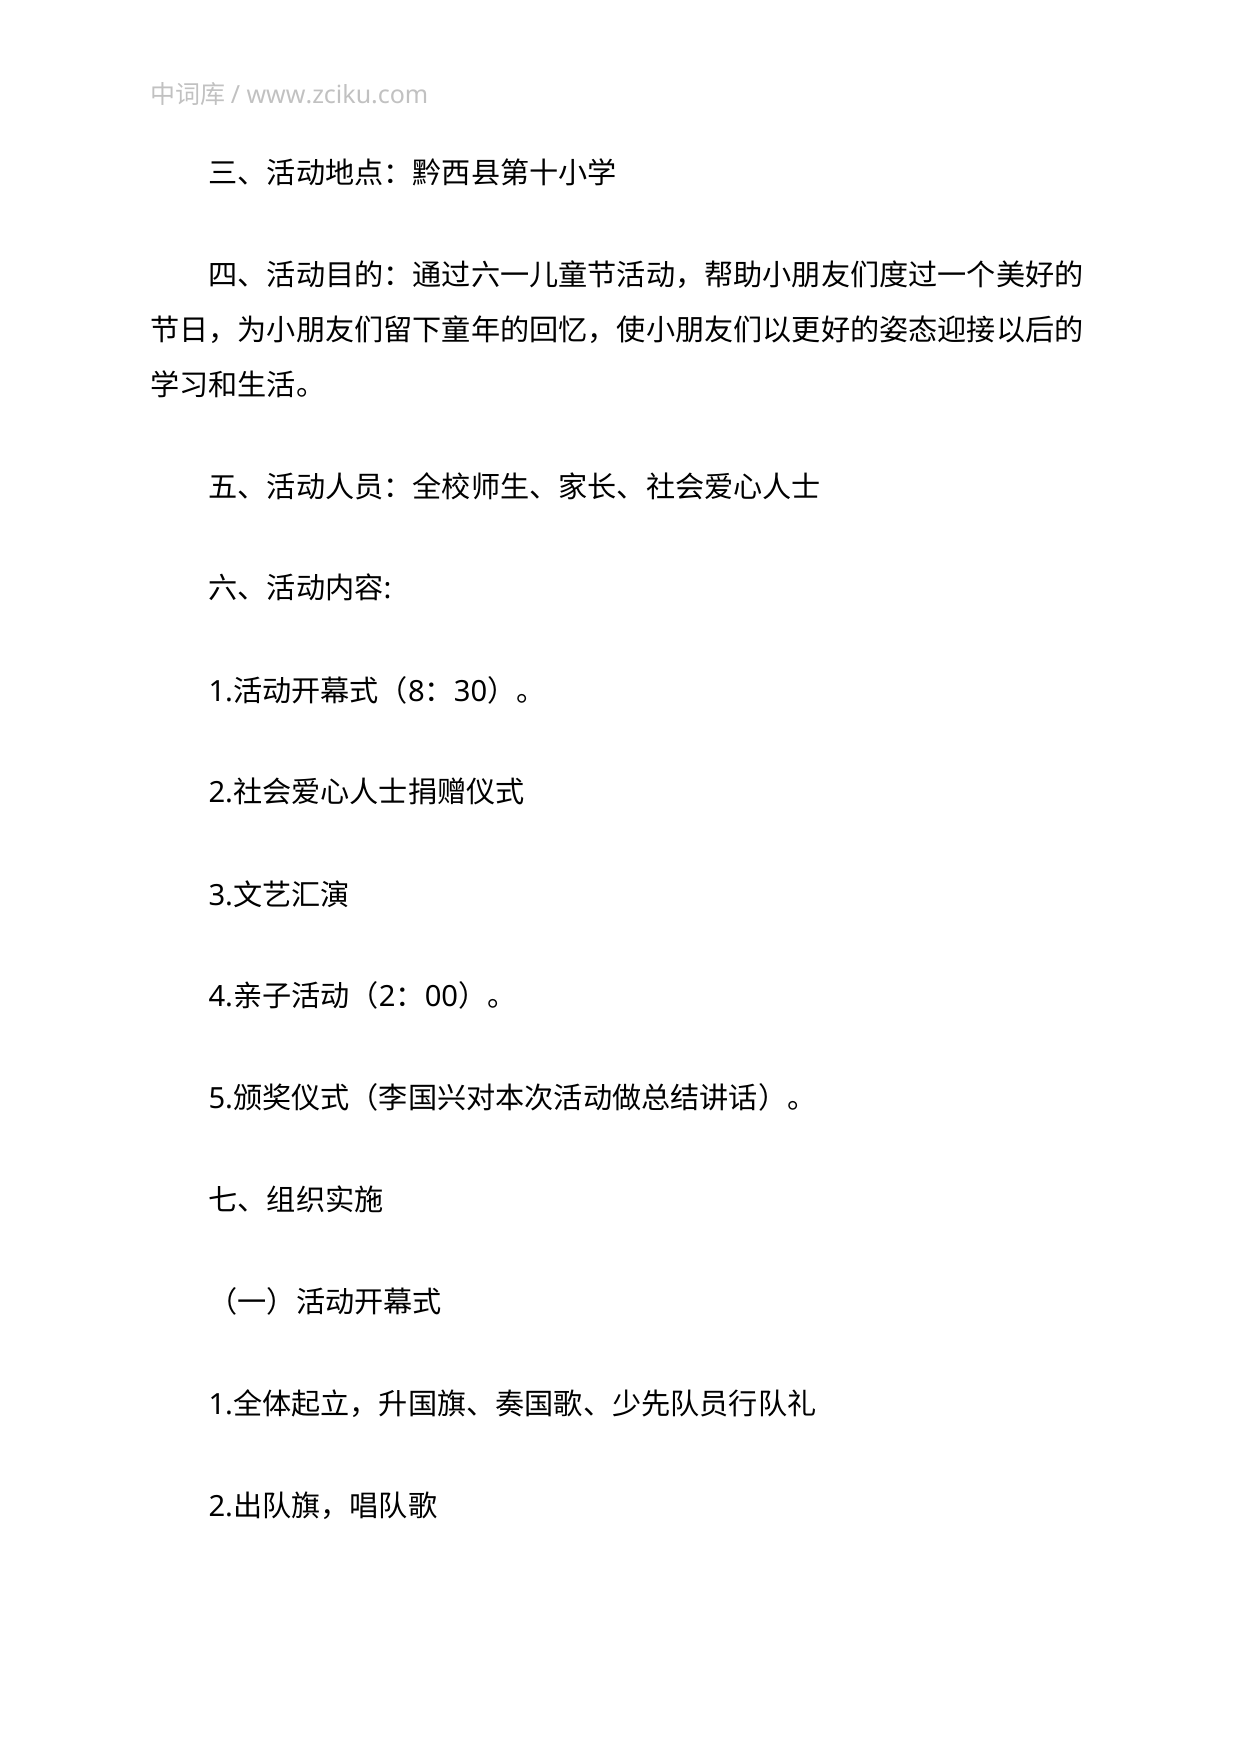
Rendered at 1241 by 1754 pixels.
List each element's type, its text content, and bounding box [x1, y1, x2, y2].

text 五、活动人员：全校师生、家长、社会爱心人士 [150, 463, 1090, 506]
text 3.文艺汇演 [150, 871, 1090, 913]
text 三、活动地点：黔西县第十小学 [150, 150, 1090, 192]
text 5.颁奖仪式（李国兴对本次活动做总结讲话）。 [150, 1075, 1090, 1117]
text 1.全体起立，升国旗、奏国歌、少先队员行队礼 [150, 1381, 1090, 1423]
text 1.活动开幕式（8：30）。 [150, 667, 1090, 709]
text （一）活动开幕式 [150, 1279, 1090, 1321]
text 四、活动目的：通过六一儿童节活动，帮助小朋友们度过一个美好的节日，为小朋友们留下童年的回忆，使小朋友们以更好的姿态迎接以后的学习和生活。 [150, 252, 1090, 404]
text 六、活动内容: [150, 565, 1090, 607]
text 2.出队旗，唱队歌 [150, 1482, 1090, 1525]
text 4.亲子活动（2：00）。 [150, 973, 1090, 1015]
text 七、组织实施 [150, 1177, 1090, 1219]
text 2.社会爱心人士捐赠仪式 [150, 769, 1090, 811]
